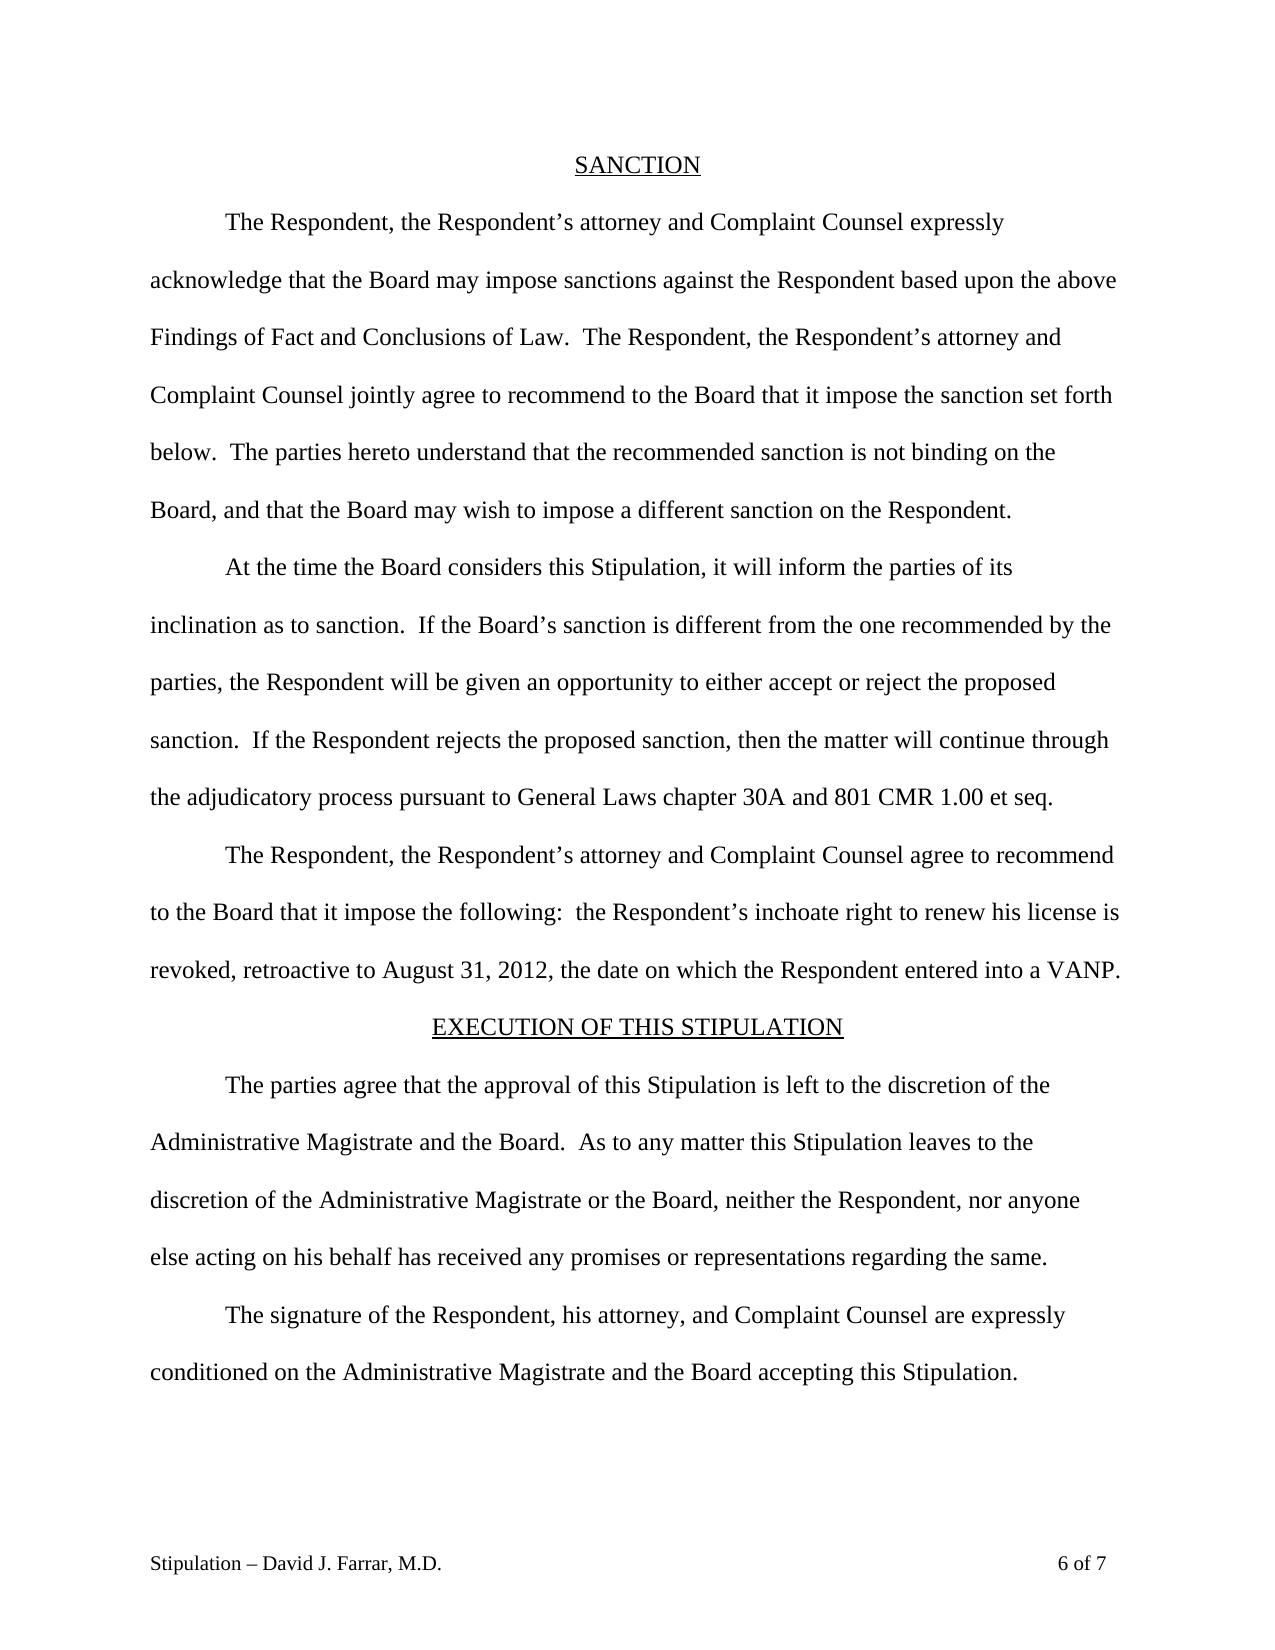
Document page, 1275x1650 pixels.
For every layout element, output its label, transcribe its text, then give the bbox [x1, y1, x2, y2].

text The parties agree that the approval of this Stipulation is left to the discretion of the Administrative Magistrate and the Board. As to any matter this Stipulation leaves to the discretion of the Administrative Magistrate or the Board, neither the Respondent, nor anyone else acting on his behalf has received any promises or representations regarding the same. [150, 1070, 1125, 1271]
text The Respondent, the Respondent’s attorney and Complaint Counsel agree to recommend to the Board that it impose the following: the Respondent’s inchoate right to renew his license is revoked, retroactive to August 31, 2012, the date on which the Respondent entered into a VANP. [150, 840, 1125, 984]
text The Respondent, the Respondent’s attorney and Complaint Counsel expressly acknowledge that the Board may impose sanctions against the Respondent based upon the above Findings of Fact and Conclusions of Law. The Respondent, the Respondent’s attorney and Complaint Counsel jointly agree to recommend to the Board that it impose the sanction set forth below. The parties hereto understand that the recommended sanction is not binding on the Board, and that the Board may wish to impose a different sanction on the Respondent. [150, 207, 1125, 524]
text At the time the Board considers this Stipulation, it will inform the parties of its inclination as to sanction. If the Board’s sanction is different from the one recommended by the parties, the Respondent will be given an opportunity to either accept or reject the proposed sanction. If the Respondent rejects the proposed sanction, then the matter will continue through the adjudicatory process pursuant to General Laws chapter 30A and 801 CMR 1.00 et seq. [150, 552, 1125, 811]
text EXECUTION OF THIS STIPULATION [150, 1012, 1125, 1041]
text The signature of the Respondent, his attorney, and Complaint Counsel are expressly conditioned on the Administrative Magistrate and the Board accepting this Stipulation. [150, 1300, 1125, 1386]
text SANCTION [150, 150, 1125, 179]
